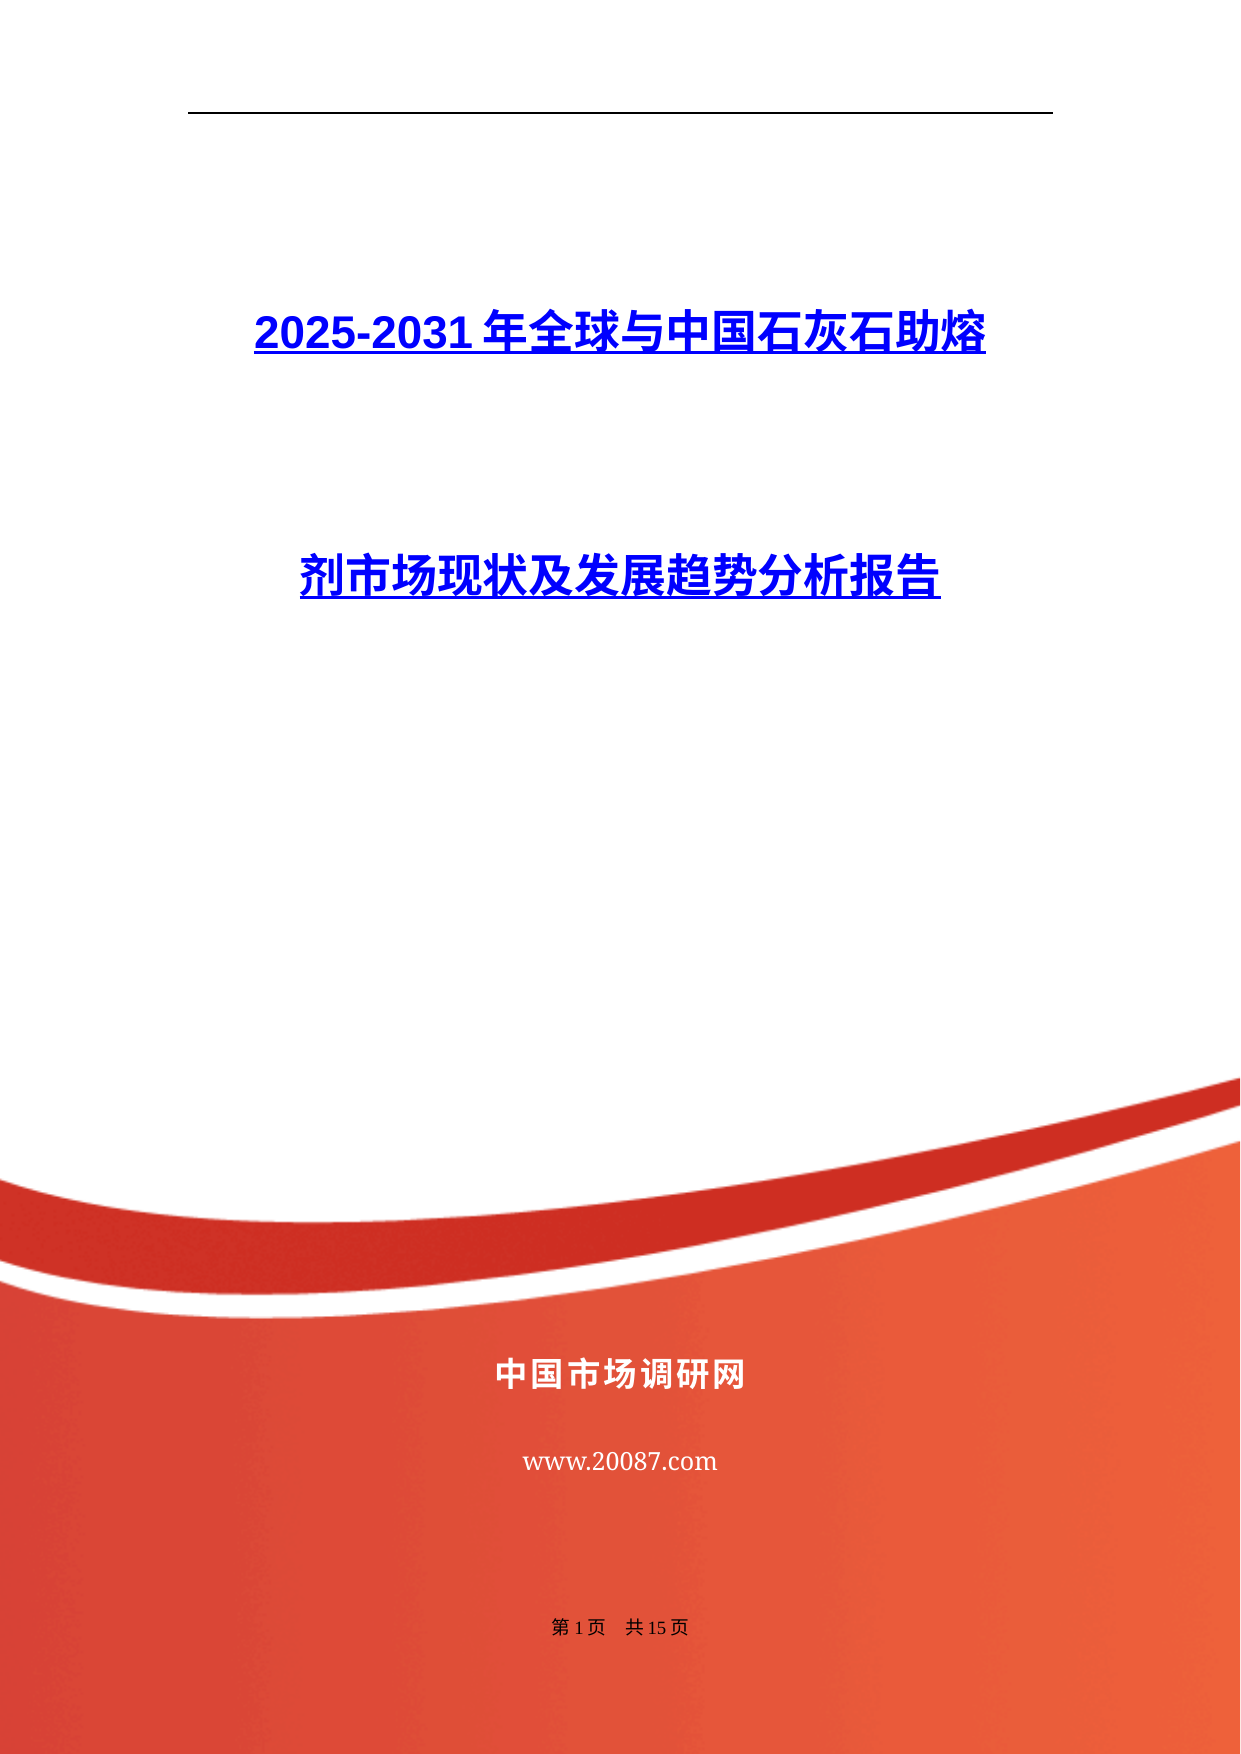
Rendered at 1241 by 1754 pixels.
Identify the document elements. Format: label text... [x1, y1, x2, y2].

picture [0, 1006, 1241, 1754]
table_header 2025-2031年全球与中国石灰石助熔剂市场现状及发展趋势分析报告 [188, 207, 1053, 773]
subtitle 中国市场调研网 [187, 1339, 1053, 1404]
text www.20087.com [187, 1428, 1053, 1493]
